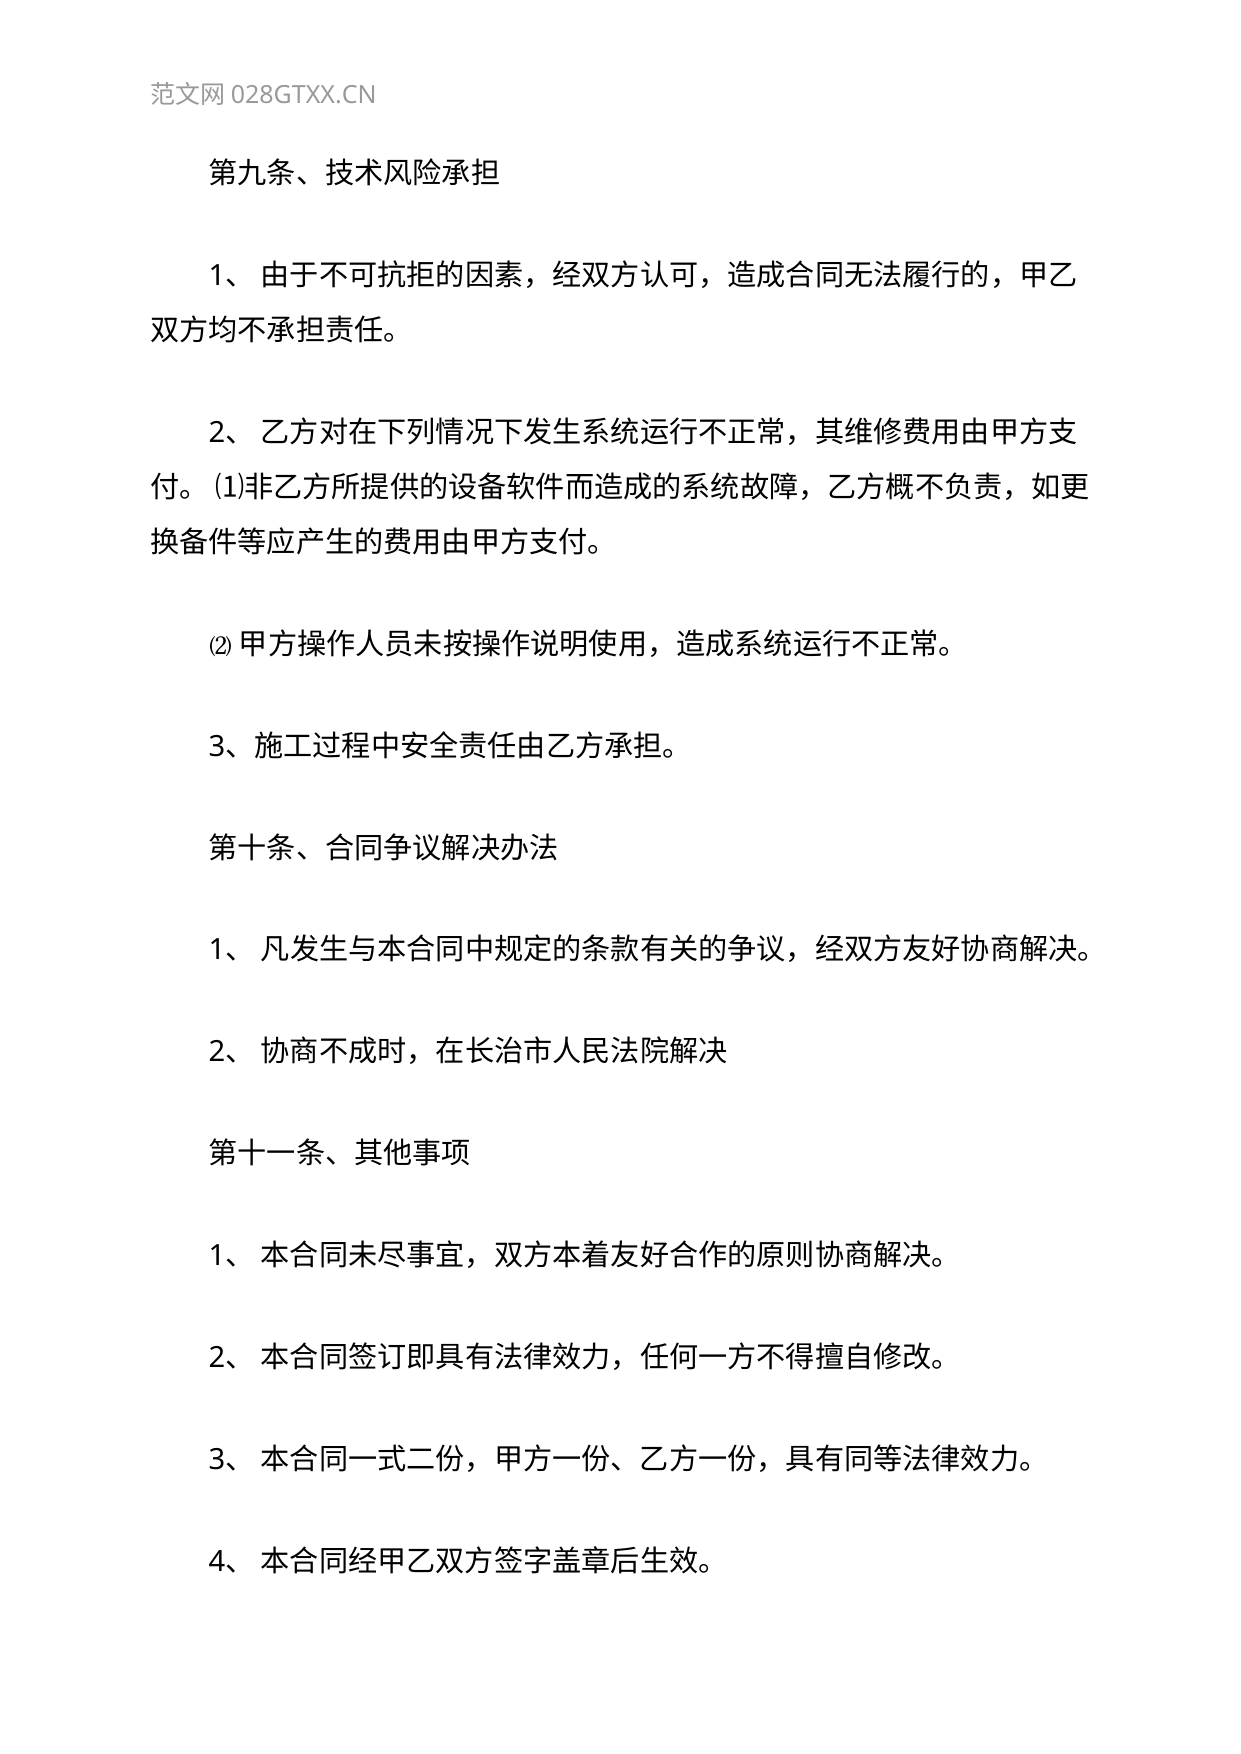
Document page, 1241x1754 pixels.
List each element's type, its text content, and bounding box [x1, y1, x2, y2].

text 2、 乙方对在下列情况下发生系统运行不正常，其维修费用由甲方支付。 ⑴非乙方所提供的设备软件而造成的系统故障，乙方概不负责，如更换备件等应产生的费用由甲方支付。 [150, 408, 1090, 561]
text 3、 本合同一式二份，甲方一份、乙方一份，具有同等法律效力。 [150, 1436, 1090, 1478]
text 第十条、合同争议解决办法 [150, 824, 1090, 866]
text 2、 本合同签订即具有法律效力，任何一方不得擅自修改。 [150, 1334, 1090, 1376]
text ⑵甲方操作人员未按操作说明使用，造成系统运行不正常。 [150, 620, 1090, 663]
text 2、 协商不成时，在长治市人民法院解决 [150, 1028, 1090, 1070]
text 4、 本合同经甲乙双方签字盖章后生效。 [150, 1538, 1090, 1580]
text 3、施工过程中安全责任由乙方承担。 [150, 722, 1090, 764]
text 第十一条、其他事项 [150, 1130, 1090, 1172]
text 第九条、技术风险承担 [150, 150, 1090, 192]
text 1、 本合同未尽事宜，双方本着友好合作的原则协商解决。 [150, 1232, 1090, 1274]
text 1、 由于不可抗拒的因素，经双方认可，造成合同无法履行的，甲乙双方均不承担责任。 [150, 252, 1090, 349]
text 1、 凡发生与本合同中规定的条款有关的争议，经双方友好协商解决。 [150, 926, 1090, 968]
